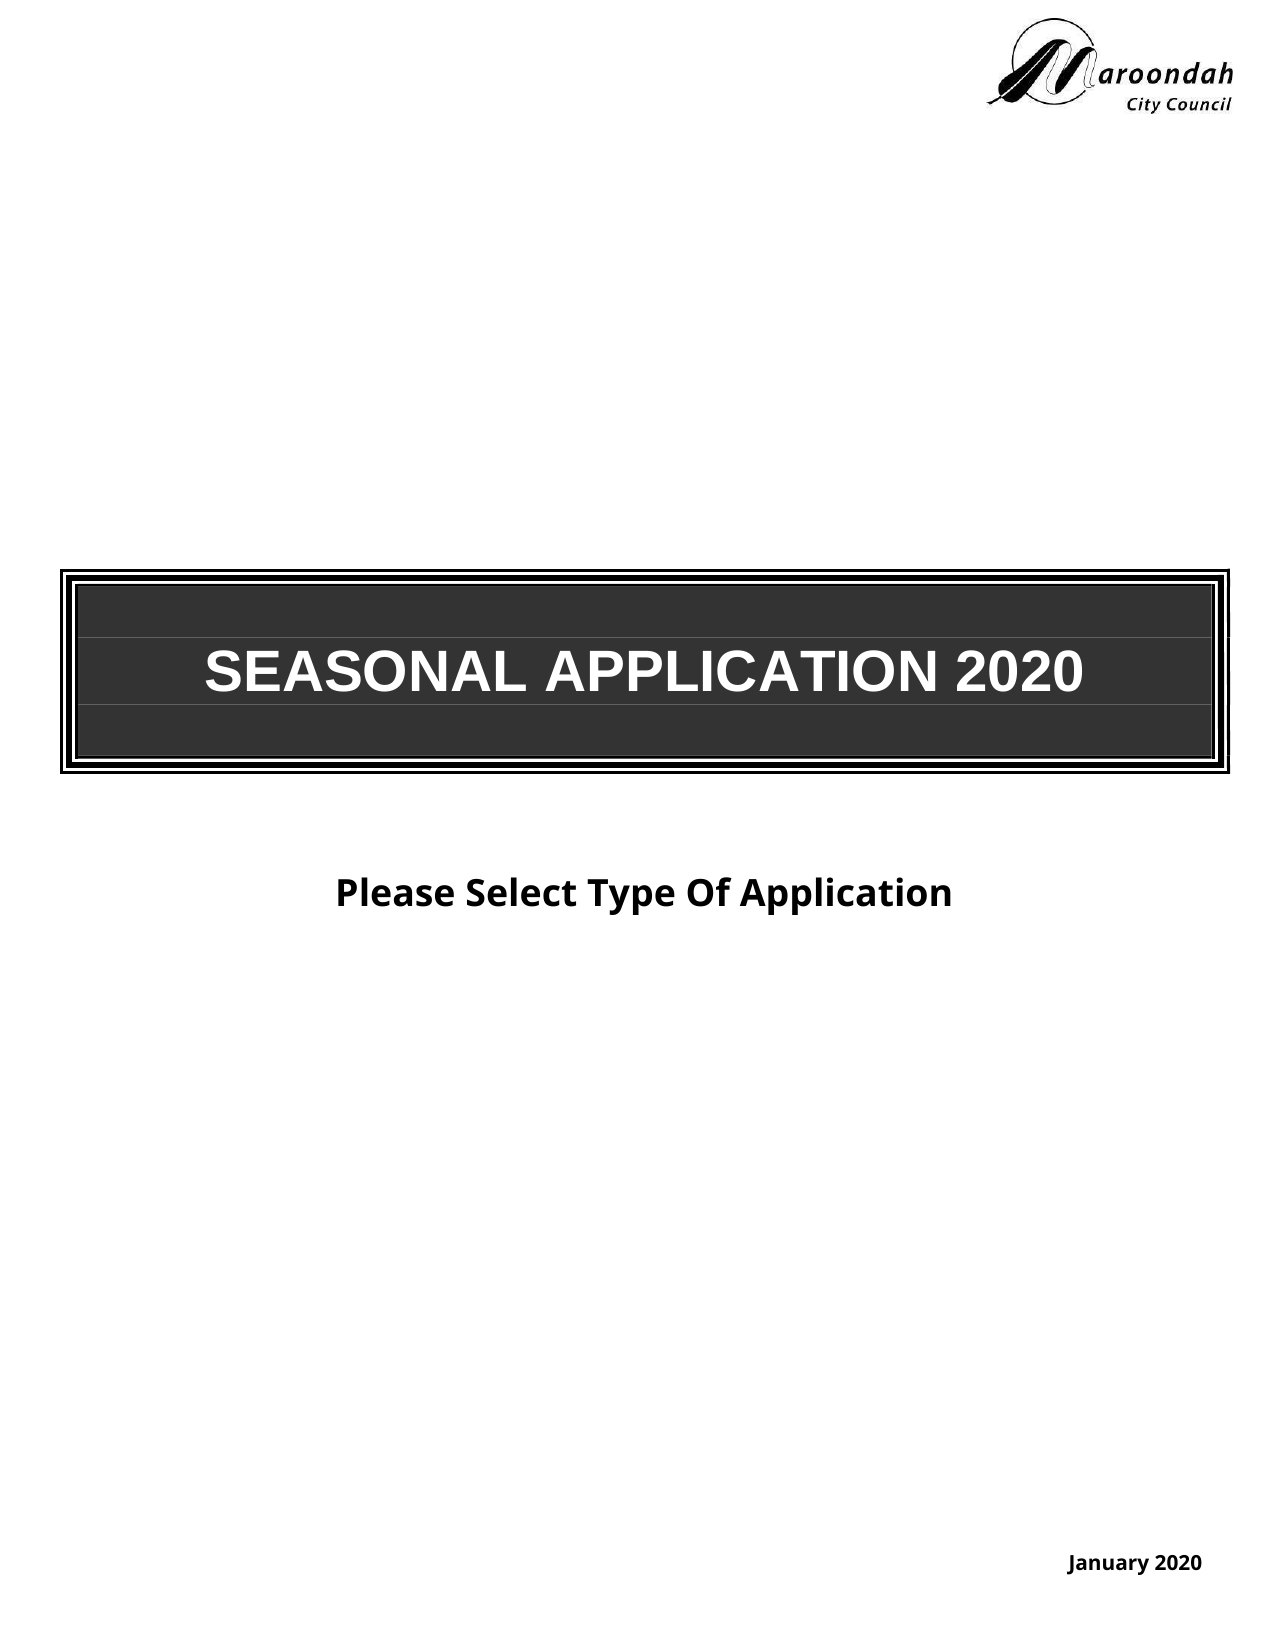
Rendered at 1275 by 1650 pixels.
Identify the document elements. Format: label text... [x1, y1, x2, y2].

text January 2020 [60, 1548, 1202, 1577]
picture [986, 18, 1233, 114]
text Please Select Type Of Application [329, 866, 960, 917]
